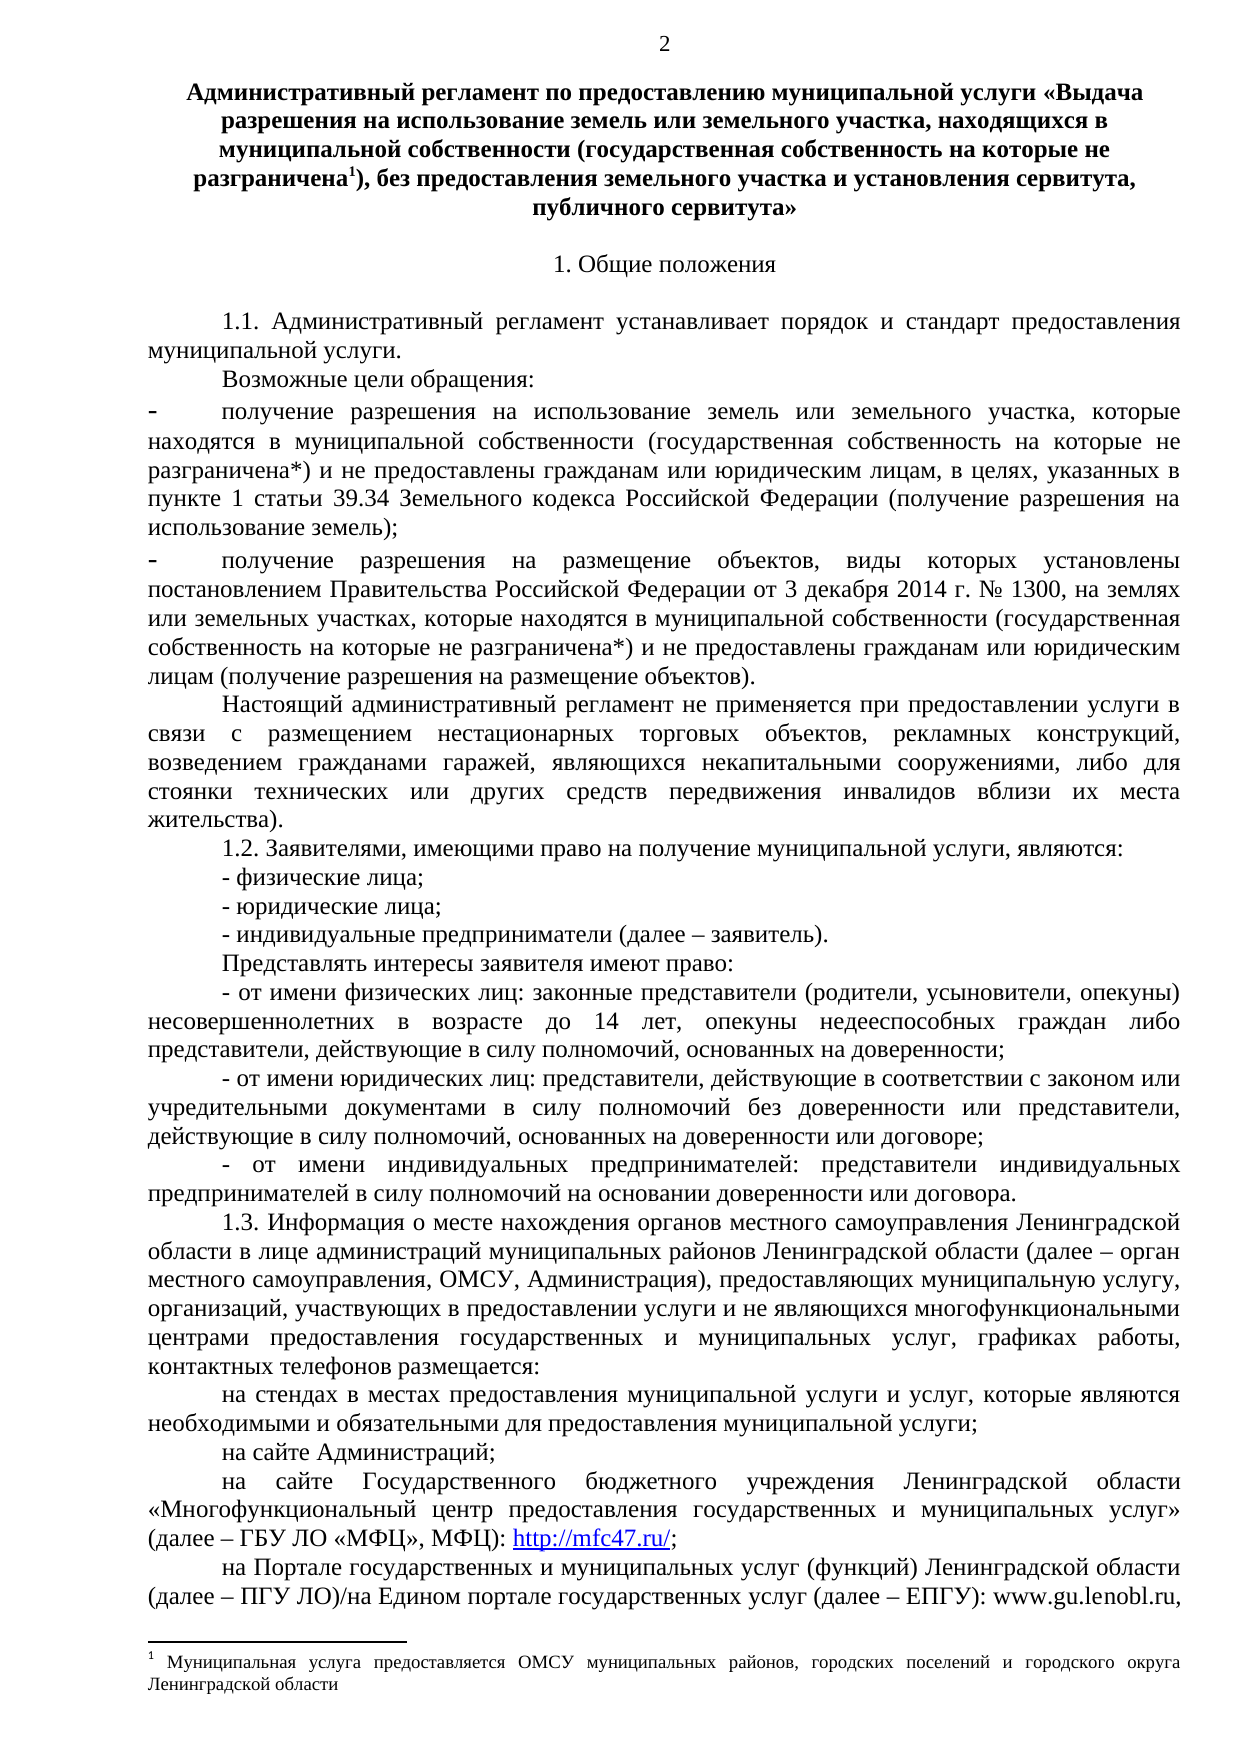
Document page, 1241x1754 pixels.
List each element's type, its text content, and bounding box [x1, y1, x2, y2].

text 1.1. Административный регламент устанавливает порядок и стандарт предоставления муниципальной услуги. [148, 306, 1181, 364]
text на сайте Государственного бюджетного учреждения Ленинградской области «Многофункциональный центр предоставления государственных и муниципальных услуг» (далее – ГБУ ЛО «МФЦ», МФЦ): http://mfc47.ru/; [148, 1466, 1181, 1552]
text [148, 1552, 1181, 1609]
text - от имени юридических лиц: представители, действующие в соответствии с законом или учредительными документами в силу полномочий без доверенности или представители, действующие в силу полномочий, основанных на доверенности или договоре; [148, 1063, 1181, 1149]
text на сайте Администраций; [148, 1437, 1181, 1466]
text - юридические лица; [148, 891, 1181, 919]
text - физические лица; [148, 862, 1181, 891]
text - индивидуальные предприниматели (далее – заявитель). [148, 919, 1181, 948]
text на стендах в местах предоставления муниципальной услуги и услуг, которые являются необходимыми и обязательными для предоставления муниципальной услуги; [148, 1379, 1181, 1437]
text 1. Общие положения [148, 249, 1181, 277]
list получение разрешения на использование земель или земельного участка, которые находятся в муниципальной собственности (государственная собственность на которые не разграничена*) и не предоставлены гражданам или юридическим лицам, в целях, указанных в пункте 1 статьи 39.34 Земельного кодекса Российской Федерации (получение разрешения на использование земель); [148, 392, 1181, 541]
text Административный регламент по предоставлению муниципальной услуги «Выдача разрешения на использование земель или земельного участка, находящихся в муниципальной собственности (государственная собственность на которые не разграничена), без предоставления земельного участка и установления сервитута, публичного сервитута» [148, 77, 1181, 221]
text Представлять интересы заявителя имеют право: [148, 948, 1181, 977]
list получение разрешения на размещение объектов, виды которых установлены постановлением Правительства Российской Федерации от 3 декабря 2014 г. № 1300, на землях или земельных участках, которые находятся в муниципальной собственности (государственная собственность на которые не разграничена*) и не предоставлены гражданам или юридическим лицам (получение разрешения на размещение объектов). [148, 541, 1181, 689]
text Настоящий административный регламент не применяется при предоставлении услуги в связи с размещением нестационарных торговых объектов, рекламных конструкций, возведением гражданами гаражей, являющихся некапитальными сооружениями, либо для стоянки технических или других средств передвижения инвалидов вблизи их места жительства). [148, 689, 1181, 833]
text - от имени физических лиц: законные представители (родители, усыновители, опекуны) несовершеннолетних в возрасте до 14 лет, опекуны недееспособных граждан либо представители, действующие в силу полномочий, основанных на доверенности; [148, 977, 1181, 1063]
text Возможные цели обращения: [148, 364, 1181, 392]
text 1.2. Заявителями, имеющими право на получение муниципальной услуги, являются: [148, 833, 1181, 862]
text 1.3. Информация о месте нахождения органов местного самоуправления Ленинградской области в лице администраций муниципальных районов Ленинградской области (далее – орган местного самоуправления, ОМСУ, Администрация), предоставляющих муниципальную услугу, организаций, участвующих в предоставлении услуги и не являющихся многофункциональными центрами предоставления государственных и муниципальных услуг, графиках работы, контактных телефонов размещается: [148, 1207, 1181, 1379]
text - от имени индивидуальных предпринимателей: представители индивидуальных предпринимателей в силу полномочий на основании доверенности или договора. [148, 1149, 1181, 1207]
